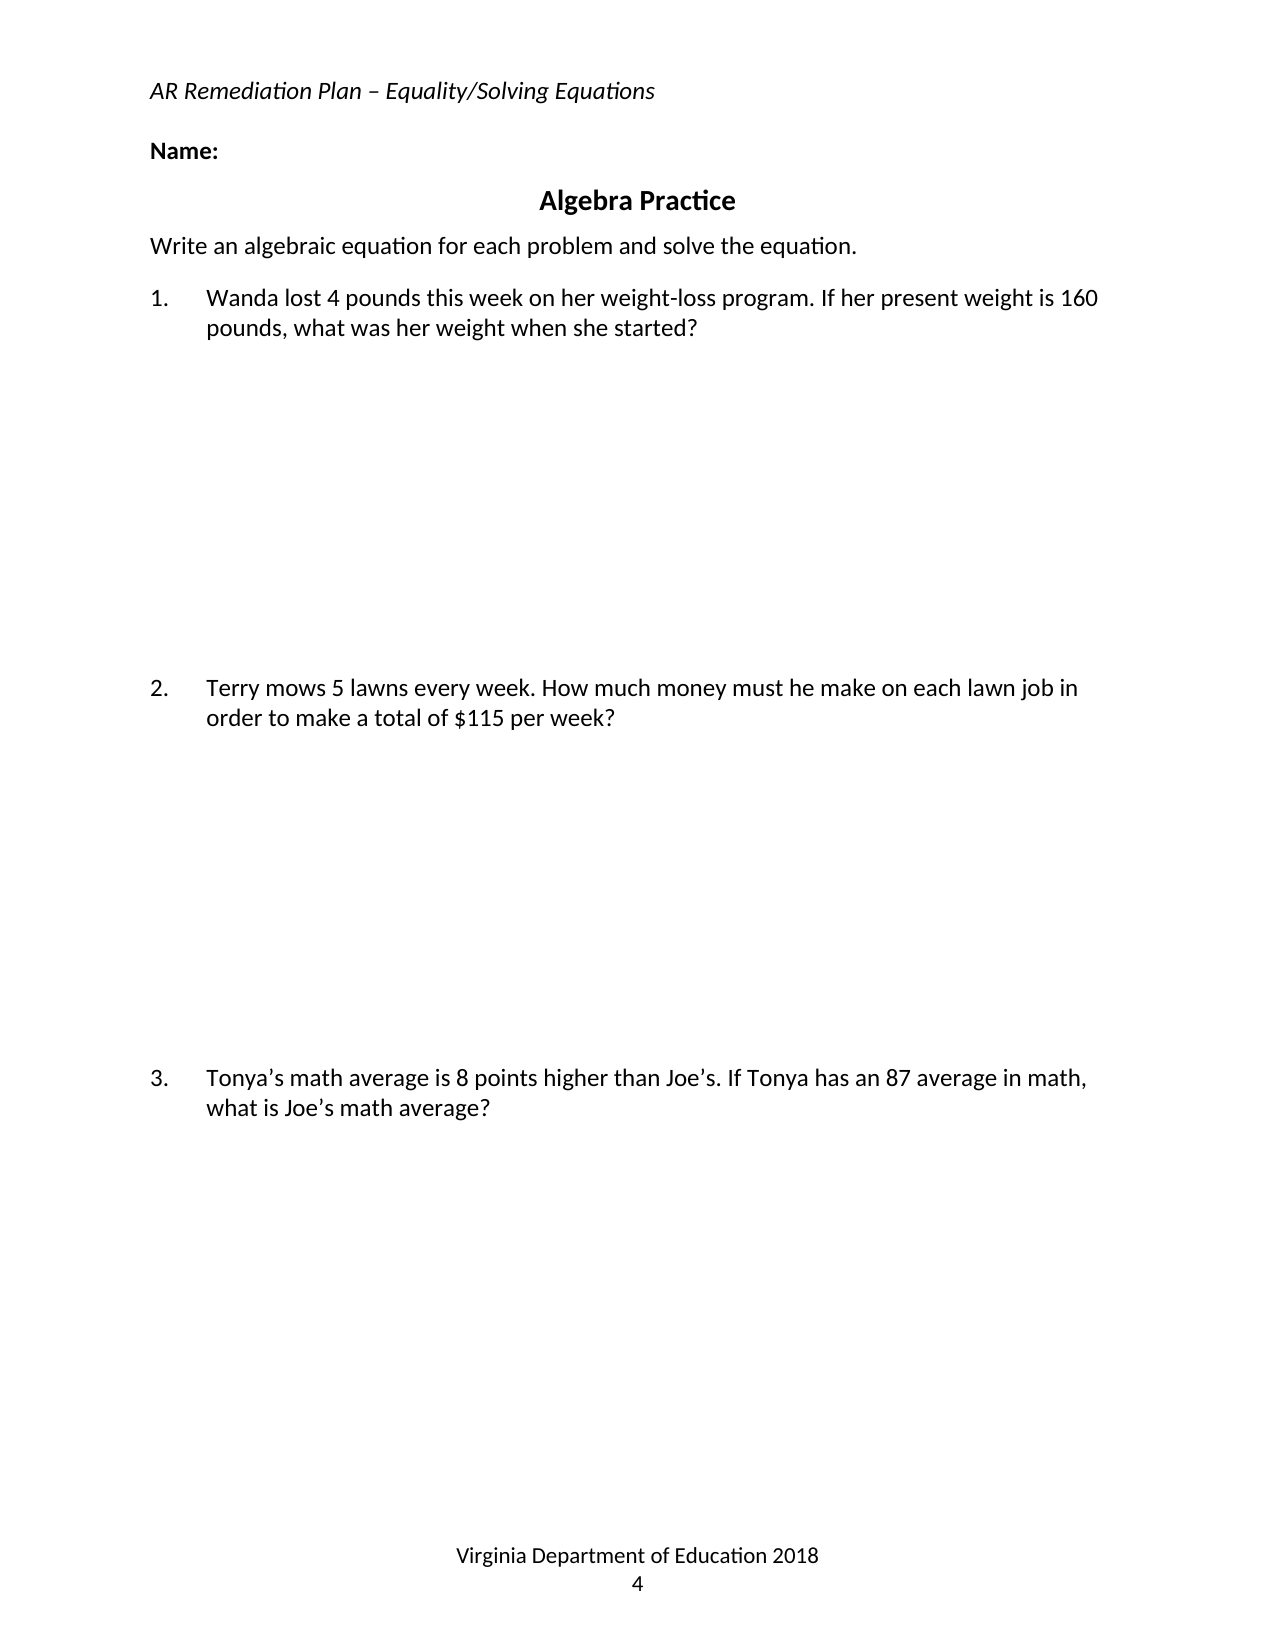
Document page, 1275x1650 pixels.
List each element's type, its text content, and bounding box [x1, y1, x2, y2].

text Write an algebraic equation for each problem and solve the equation. [150, 230, 1125, 261]
text 3. Tonya’s math average is 8 points higher than Joe’s. If Tonya has an 87 average in math, what is Joe’s math average? [150, 1062, 1125, 1123]
subtitle Algebra Practice [150, 182, 1125, 218]
text 1. Wanda lost 4 pounds this week on her weight-loss program. If her present weight is 160 pounds, what was her weight when she started? [150, 282, 1125, 343]
subtitle Name: [150, 135, 1125, 166]
text 2. Terry mows 5 lawns every week. How much money must he make on each lawn job in order to make a total of $115 per week? [150, 672, 1125, 733]
